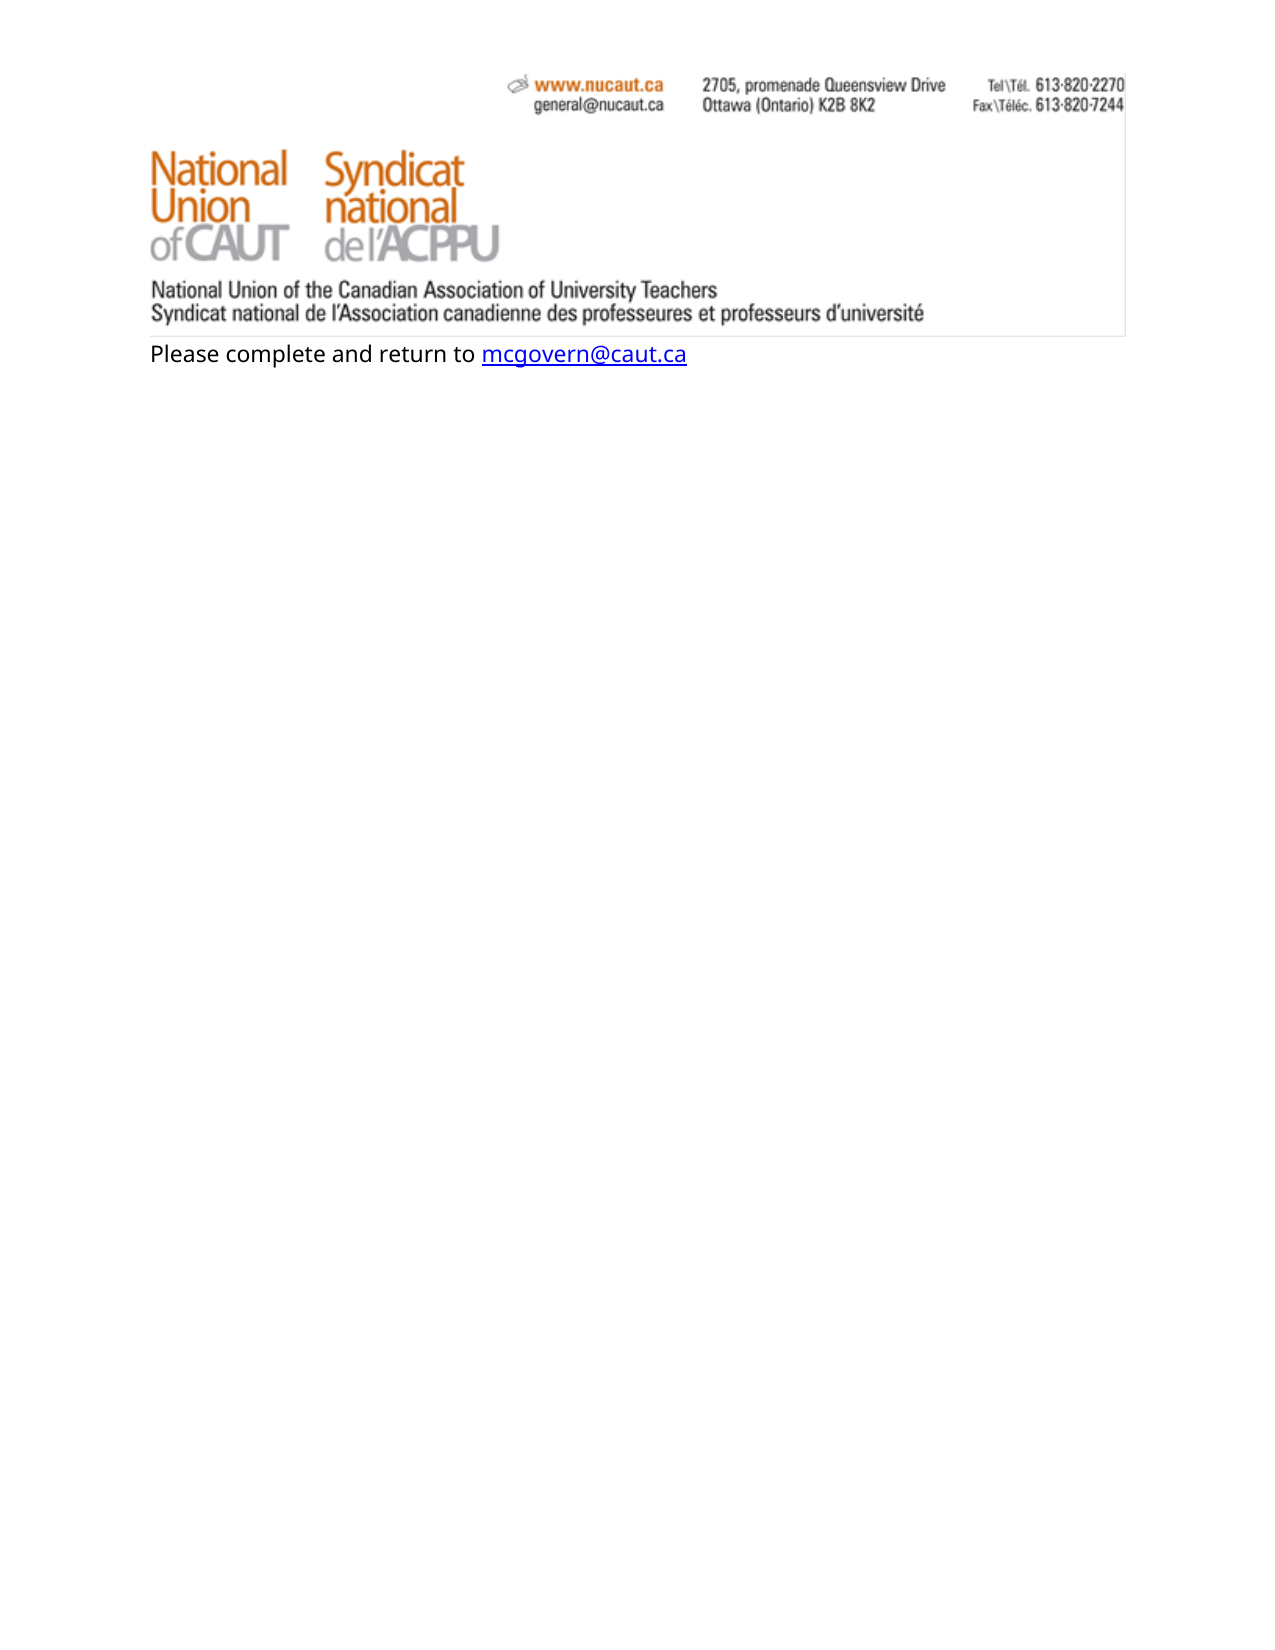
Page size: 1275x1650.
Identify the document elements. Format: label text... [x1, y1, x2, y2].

picture [150, 73, 1127, 338]
text Please complete and return to mcgovern@caut.ca [150, 338, 1125, 369]
